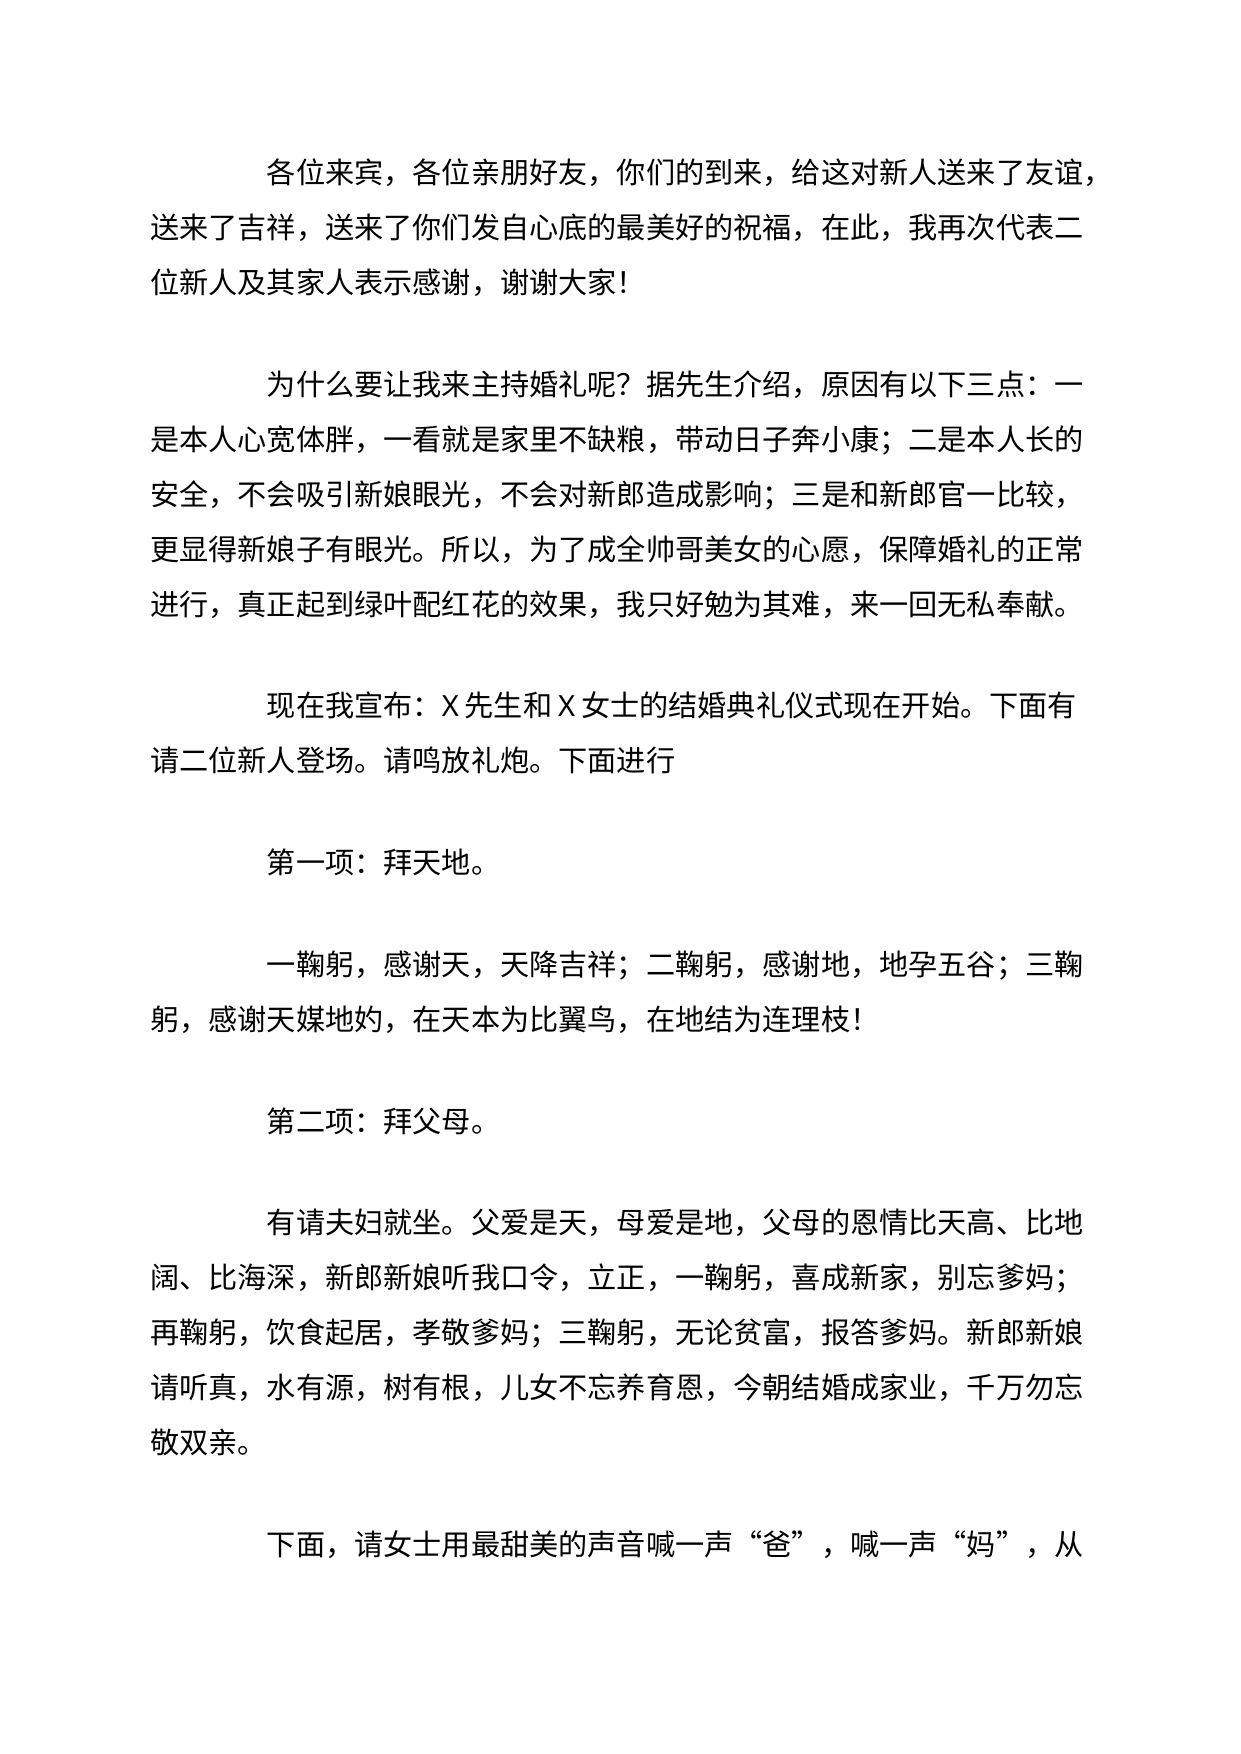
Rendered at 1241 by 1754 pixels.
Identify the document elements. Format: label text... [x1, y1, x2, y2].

text 现在我宣布：X先生和X女士的结婚典礼仪式现在开始。下面有请二位新人登场。请鸣放礼炮。下面进行 [150, 683, 1090, 780]
text 一鞠躬，感谢天，天降吉祥；二鞠躬，感谢地，地孕五谷；三鞠躬，感谢天媒地妁，在天本为比翼鸟，在地结为连理枝！ [150, 941, 1090, 1039]
text 第一项：拜天地。 [150, 840, 1090, 882]
text 各位来宾，各位亲朋好友，你们的到来，给这对新人送来了友谊，送来了吉祥，送来了你们发自心底的最美好的祝福，在此，我再次代表二位新人及其家人表示感谢，谢谢大家！ [150, 150, 1090, 302]
text 第二项：拜父母。 [150, 1098, 1090, 1140]
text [150, 1521, 1090, 1563]
text 为什么要让我来主持婚礼呢？据先生介绍，原因有以下三点：一是本人心宽体胖，一看就是家里不缺粮，带动日子奔小康；二是本人长的安全，不会吸引新娘眼光，不会对新郎造成影响；三是和新郎官一比较，更显得新娘子有眼光。所以，为了成全帅哥美女的心愿，保障婚礼的正常进行，真正起到绿叶配红花的效果，我只好勉为其难，来一回无私奉献。 [150, 362, 1090, 623]
text 有请夫妇就坐。父爱是天，母爱是地，父母的恩情比天高、比地阔、比海深，新郎新娘听我口令，立正，一鞠躬，喜成新家，别忘爹妈；再鞠躬，饮食起居，孝敬爹妈；三鞠躬，无论贫富，报答爹妈。新郎新娘请听真，水有源，树有根，儿女不忘养育恩，今朝结婚成家业，千万勿忘敬双亲。 [150, 1200, 1090, 1462]
